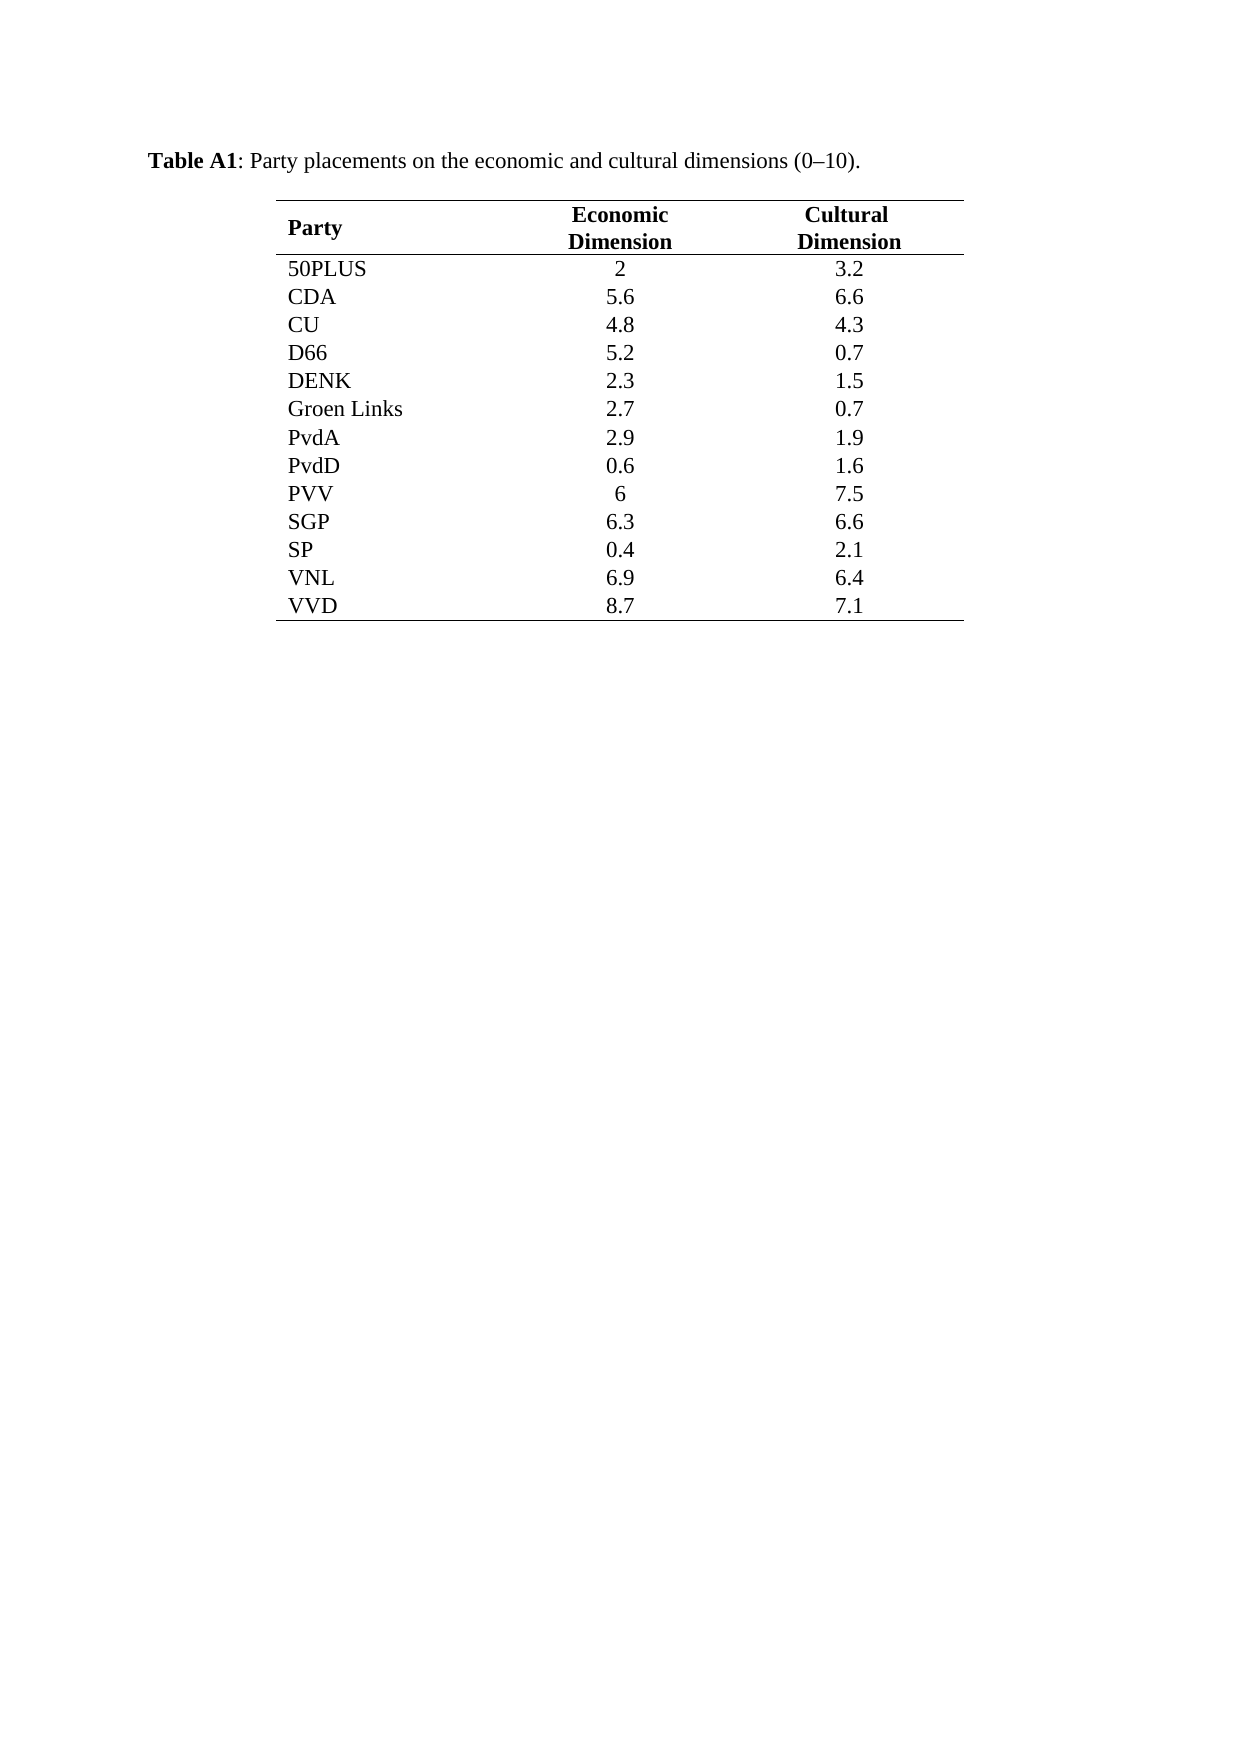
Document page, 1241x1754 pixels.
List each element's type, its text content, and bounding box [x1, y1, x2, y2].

table_cell 6.9 [506, 564, 734, 592]
table_cell 6.6 [735, 282, 964, 310]
table_cell 0.4 [506, 535, 734, 563]
table_cell 6 [506, 479, 734, 507]
table_cell 2.7 [506, 395, 734, 423]
table_cell 6.6 [735, 507, 964, 535]
table_cell SGP [276, 507, 506, 535]
table_cell Groen Links [276, 395, 506, 423]
text Table A1: Party placements on the economic and cultural dimensions (0–10). [148, 148, 1093, 174]
table_cell 3.2 [735, 255, 964, 282]
table_cell 1.6 [735, 451, 964, 479]
table_cell 7.1 [735, 592, 964, 620]
table_cell 0.7 [735, 339, 964, 367]
table_cell 6.4 [735, 564, 964, 592]
table_cell CDA [276, 282, 506, 310]
table_cell VVD [276, 592, 506, 620]
table_cell 8.7 [506, 592, 734, 620]
table_cell 2.3 [506, 367, 734, 395]
table_cell PvdD [276, 451, 506, 479]
table_header Party [276, 201, 506, 254]
table_cell 4.3 [735, 310, 964, 338]
table_cell 0.7 [735, 395, 964, 423]
table_cell 5.6 [506, 282, 734, 310]
table_header Cultural Dimension [735, 201, 964, 254]
table_cell 2.9 [506, 423, 734, 451]
table_cell 0.6 [506, 451, 734, 479]
table_cell 4.8 [506, 310, 734, 338]
table_cell CU [276, 310, 506, 338]
table_cell 5.2 [506, 339, 734, 367]
table_cell 7.5 [735, 479, 964, 507]
table_cell 1.5 [735, 367, 964, 395]
table_cell DENK [276, 367, 506, 395]
table_cell D66 [276, 339, 506, 367]
table_cell 2 [506, 255, 734, 282]
table_cell 2.1 [735, 535, 964, 563]
table_cell SP [276, 535, 506, 563]
table_cell 1.9 [735, 423, 964, 451]
table_header Economic Dimension [506, 201, 734, 254]
table_cell PVV [276, 479, 506, 507]
table_cell 50PLUS [276, 255, 506, 282]
table_cell VNL [276, 564, 506, 592]
table_cell 6.3 [506, 507, 734, 535]
table_cell PvdA [276, 423, 506, 451]
